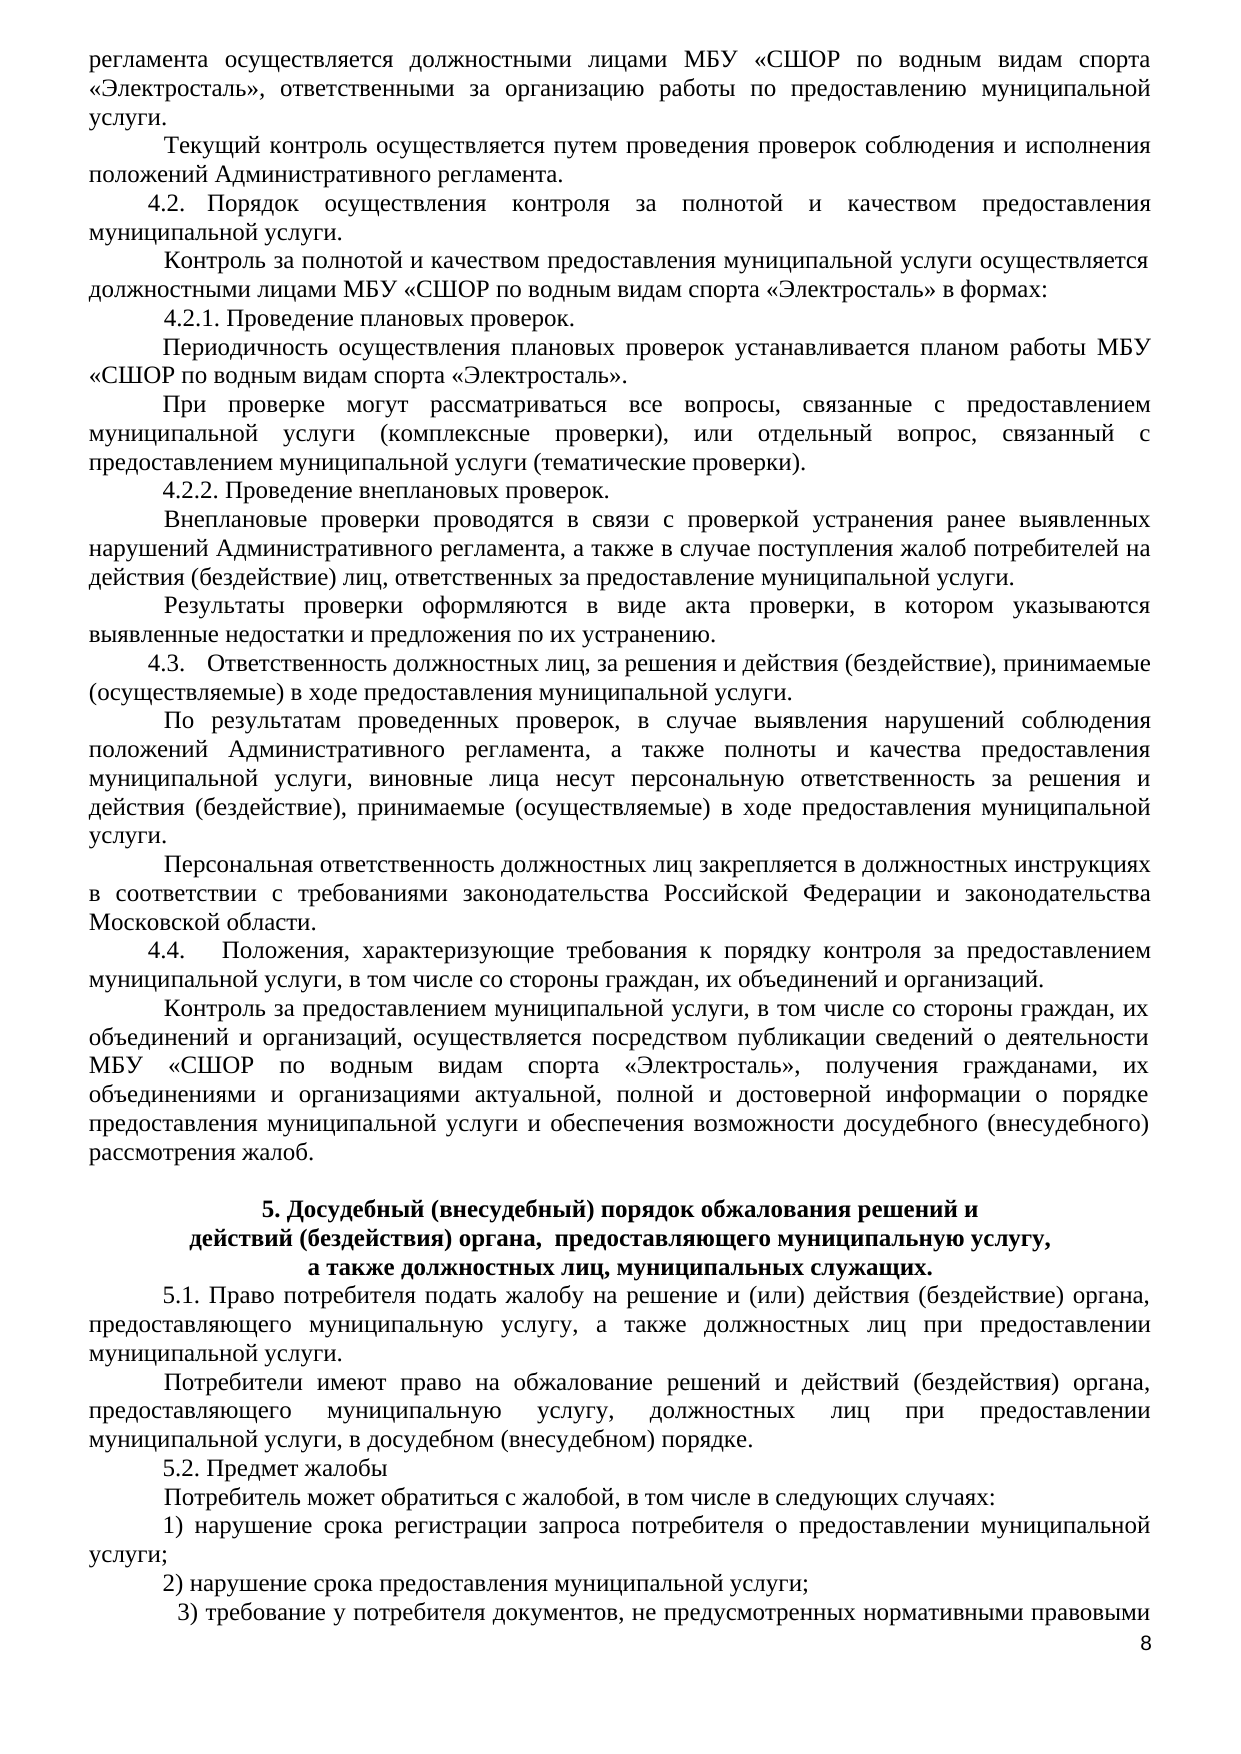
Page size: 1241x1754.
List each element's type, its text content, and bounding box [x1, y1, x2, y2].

text Текущий контроль осуществляется путем проведения проверок соблюдения и исполнения положений Административного регламента. [89, 131, 1152, 188]
list Ответственность должностных лиц, за решения и действия (бездействие), принимаемые (осуществляемые) в ходе предоставления муниципальной услуги. [89, 648, 1152, 706]
text При проверке могут рассматриваться все вопросы, связанные с предоставлением муниципальной услуги (комплексные проверки), или отдельный вопрос, связанный с предоставлением муниципальной услуги (тематические проверки). [89, 389, 1152, 476]
text а также должностных лиц, муниципальных служащих. [89, 1252, 1152, 1281]
text 2) нарушение срока предоставления муниципальной услуги; [89, 1568, 1152, 1597]
text 5.2. Предмет жалобы [89, 1453, 1152, 1482]
text Контроль за полнотой и качеством предоставления муниципальной услуги осуществляется должностными лицами МБУ «СШОР по водным видам спорта «Электросталь» в формах: [89, 246, 1150, 303]
text Результаты проверки оформляются в виде акта проверки, в котором указываются выявленные недостатки и предложения по их устранению. [89, 591, 1152, 648]
text действий (бездействия) органа, предоставляющего муниципальную услугу, [89, 1223, 1152, 1252]
text 4.2.2. Проведение внеплановых проверок. [89, 476, 1152, 504]
text Персональная ответственность должностных лиц закрепляется в должностных инструкциях в соответствии с требованиями законодательства Российской Федерации и законодательства Московской области. [89, 849, 1152, 936]
text 5.1. Право потребителя подать жалобу на решение и (или) действия (бездействие) органа, предоставляющего муниципальную услугу, а также должностных лиц при предоставлении муниципальной услуги. [89, 1281, 1152, 1367]
text Внеплановые проверки проводятся в связи с проверкой устранения ранее выявленных нарушений Административного регламента, а также в случае поступления жалоб потребителей на действия (бездействие) лиц, ответственных за предоставление муниципальной услуги. [89, 504, 1152, 591]
list Порядок осуществления контроля за полнотой и качеством предоставления муниципальной услуги. [89, 188, 1152, 246]
text Потребители имеют право на обжалование решений и действий (бездействия) органа, предоставляющего муниципальную услугу, должностных лиц при предоставлении муниципальной услуги, в досудебном (внесудебном) порядке. [89, 1367, 1152, 1453]
text 1) нарушение срока регистрации запроса потребителя о предоставлении муниципальной услуги; [89, 1511, 1152, 1568]
text По результатам проведенных проверок, в случае выявления нарушений соблюдения положений Административного регламента, а также полноты и качества предоставления муниципальной услуги, виновные лица несут персональную ответственность за решения и действия (бездействие), принимаемые (осуществляемые) в ходе предоставления муниципальной услуги. [89, 706, 1152, 849]
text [89, 1597, 1152, 1626]
list Потребитель может обратиться с жалобой, в том числе в следующих случаях: [89, 1482, 1152, 1511]
list Положения, характеризующие требования к порядку контроля за предоставлением муниципальной услуги, в том числе со стороны граждан, их объединений и организаций. [89, 936, 1152, 993]
text Контроль за предоставлением муниципальной услуги, в том числе со стороны граждан, их объединений и организаций, осуществляется посредством публикации сведений о деятельности МБУ «СШОР по водным видам спорта «Электросталь», получения гражданами, их объединениями и организациями актуальной, полной и достоверной информации о порядке предоставления муниципальной услуги и обеспечения возможности досудебного (внесудебного) рассмотрения жалоб. [89, 993, 1150, 1166]
text 4.2.1. Проведение плановых проверок. [89, 303, 1152, 332]
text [89, 44, 1152, 131]
text Периодичность осуществления плановых проверок устанавливается планом работы МБУ «СШОР по водным видам спорта «Электросталь». [89, 332, 1152, 389]
text 5. Досудебный (внесудебный) порядок обжалования решений и [89, 1194, 1152, 1223]
